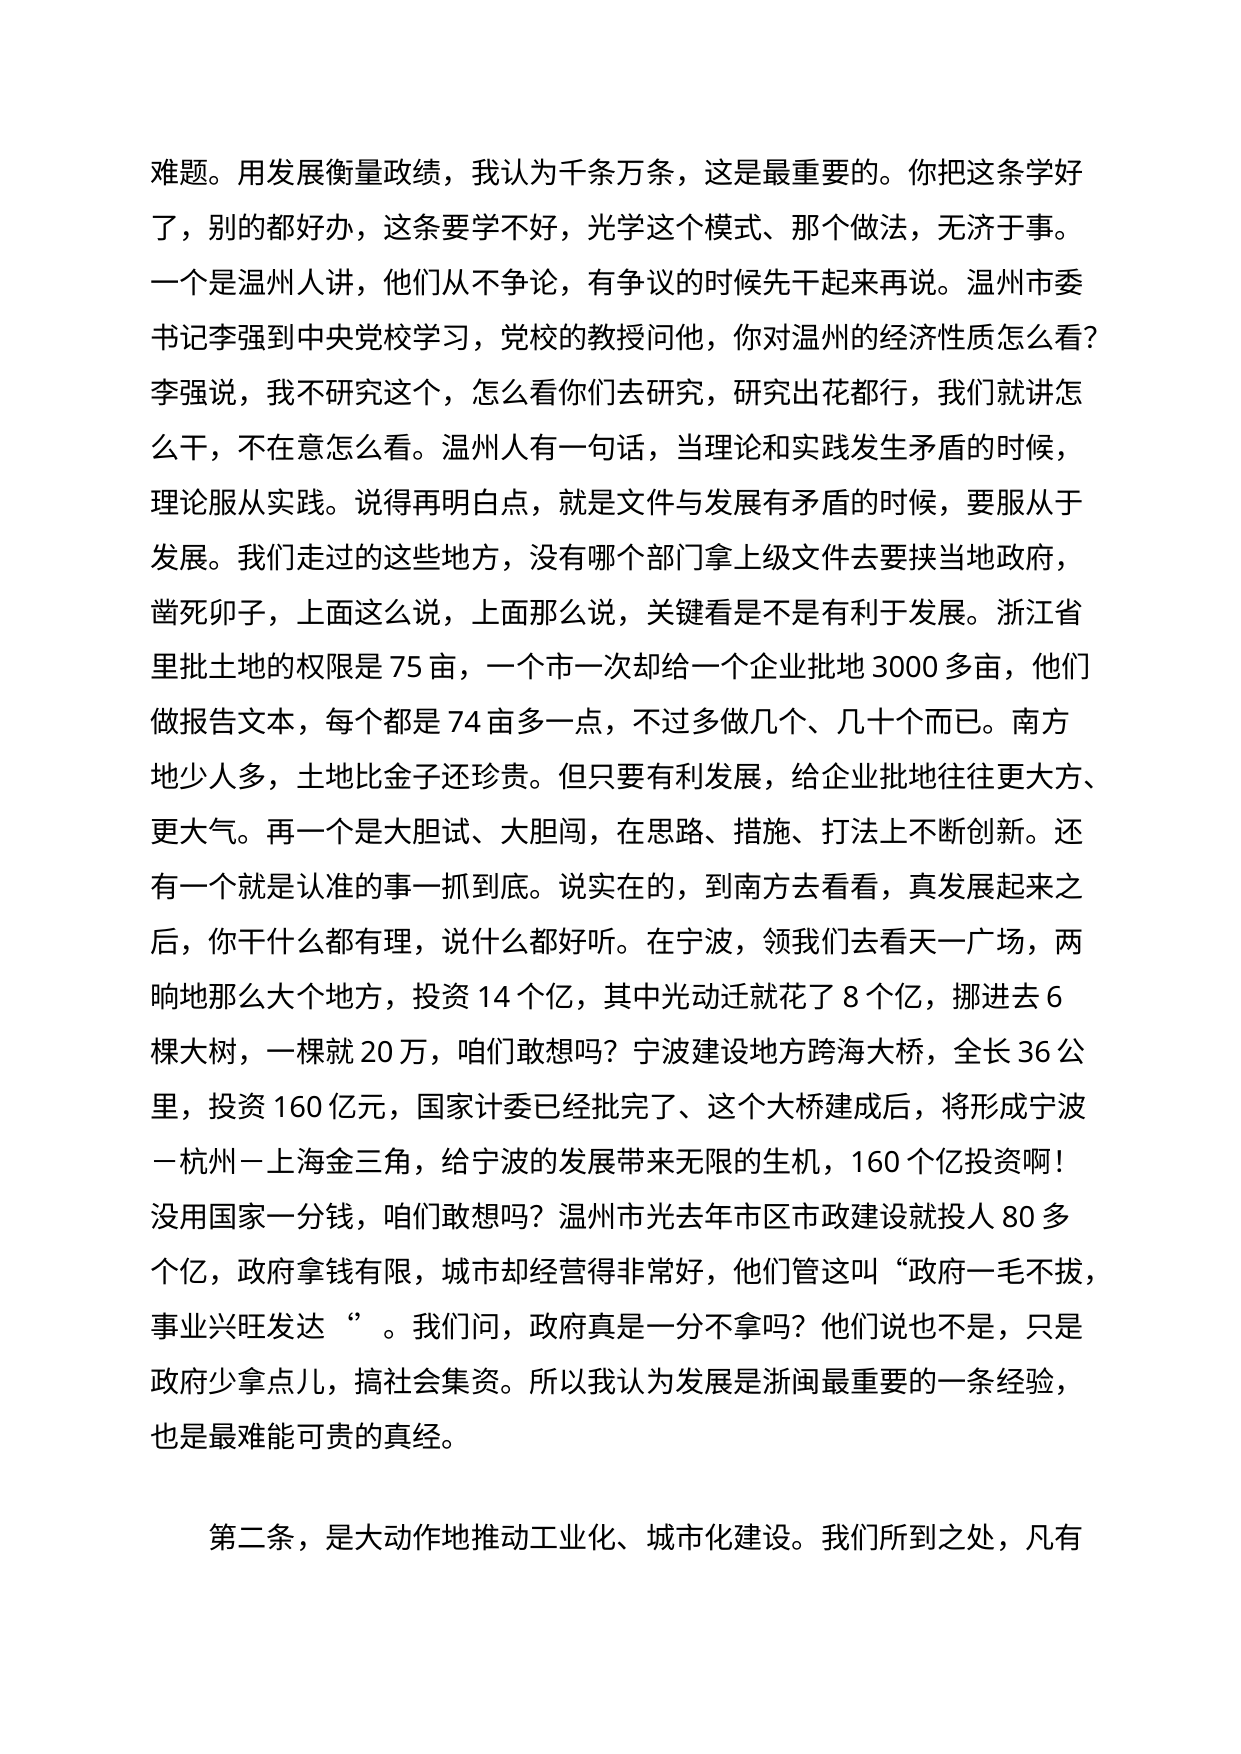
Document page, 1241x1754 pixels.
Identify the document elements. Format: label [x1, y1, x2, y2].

text [150, 1515, 1090, 1557]
text [150, 150, 1090, 1456]
